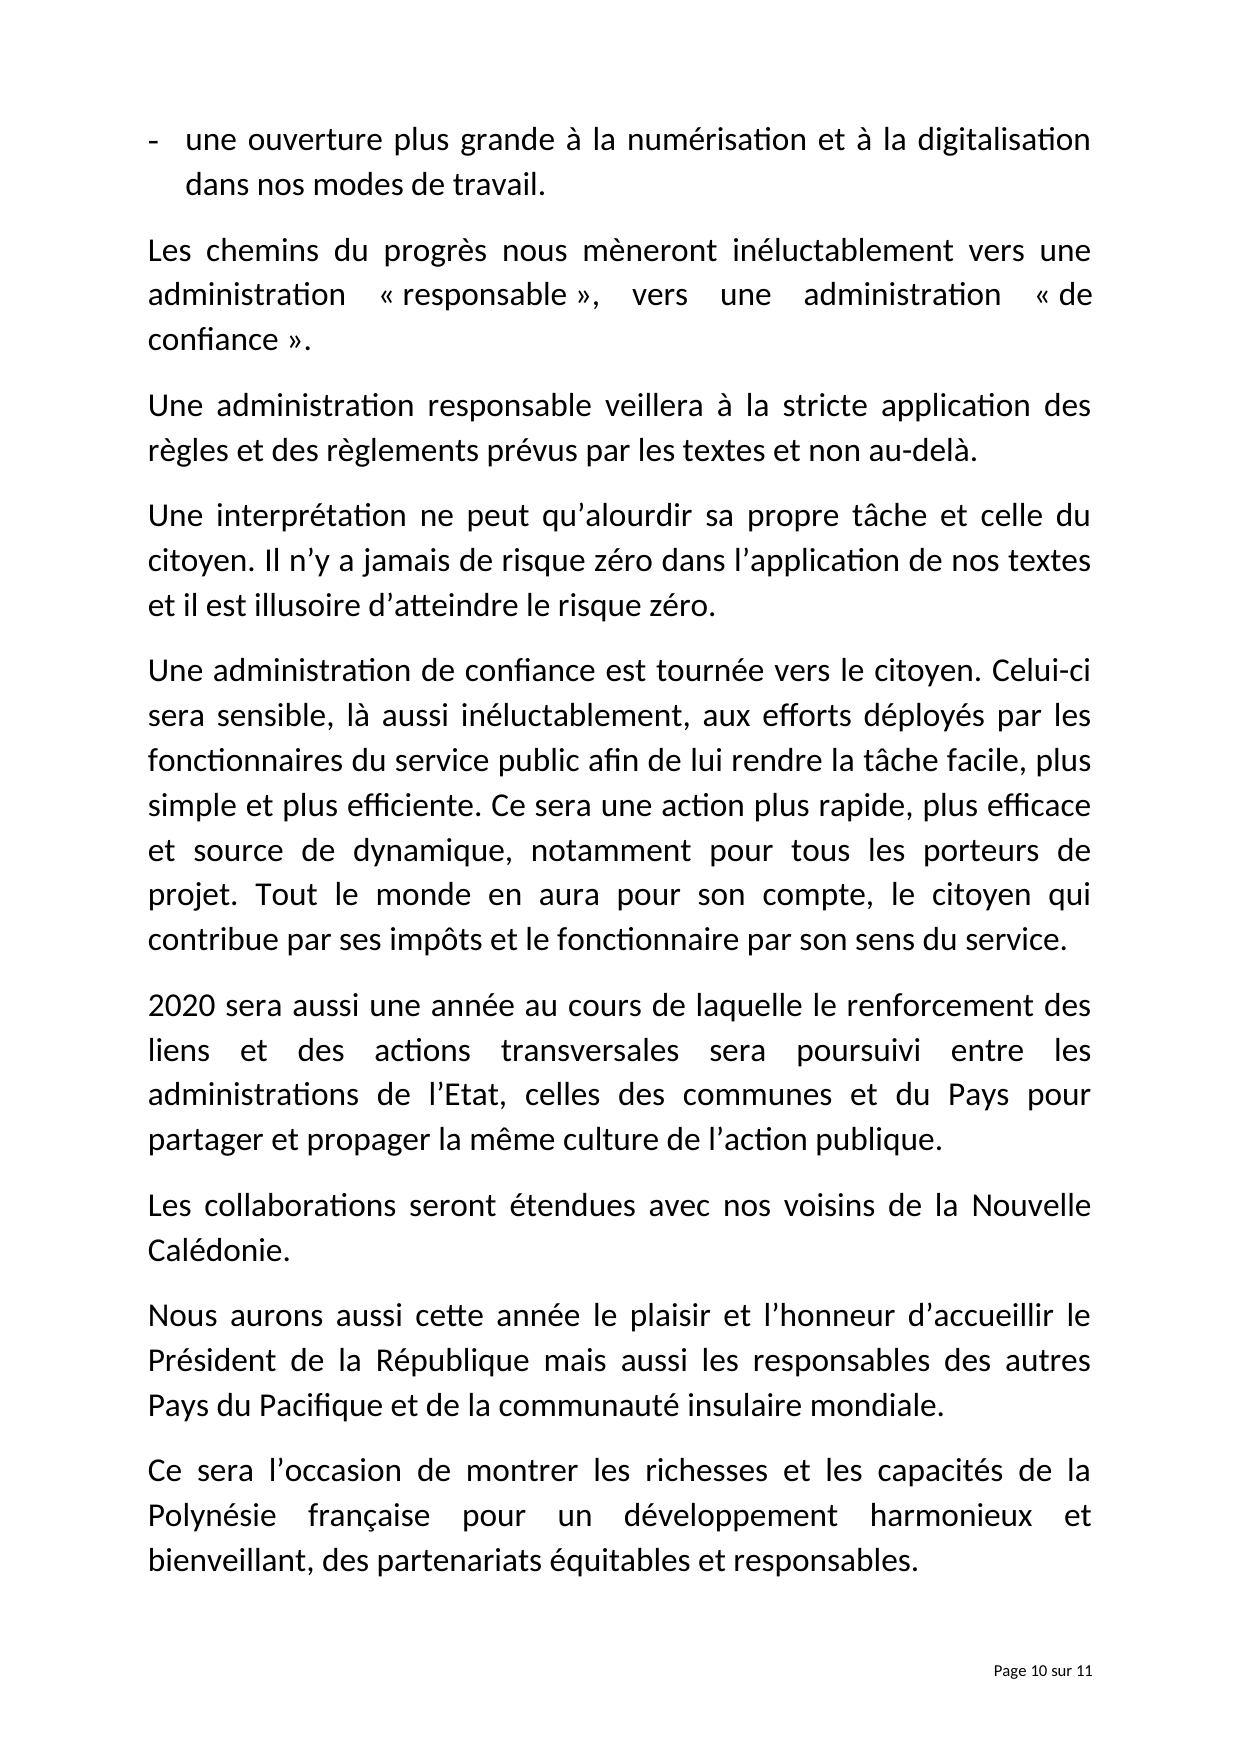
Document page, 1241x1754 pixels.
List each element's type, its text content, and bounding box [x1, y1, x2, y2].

text Les chemins du progrès nous mèneront inéluctablement vers une administration « responsable », vers une administration « de confiance ». [148, 228, 1093, 359]
text Une interprétation ne peut qu’alourdir sa propre tâche et celle du citoyen. Il n’y a jamais de risque zéro dans l’application de nos textes et il est illusoire d’atteindre le risque zéro. [148, 494, 1093, 624]
text 2020 sera aussi une année au cours de laquelle le renforcement des liens et des actions transversales sera poursuivi entre les administrations de l’Etat, celles des communes et du Pays pour partager et propager la même culture de l’action publique. [148, 984, 1093, 1159]
list une ouverture plus grande à la numérisation et à la digitalisation dans nos modes de travail. [148, 118, 1093, 204]
text Une administration de confiance est tournée vers le citoyen. Celui-ci sera sensible, là aussi inéluctablement, aux efforts déployés par les fonctionnaires du service public afin de lui rendre la tâche facile, plus simple et plus efficiente. Ce sera une action plus rapide, plus efficace et source de dynamique, notamment pour tous les porteurs de projet. Tout le monde en aura pour son compte, le citoyen qui contribue par ses impôts et le fonctionnaire par son sens du service. [148, 649, 1093, 959]
text Une administration responsable veillera à la stricte application des règles et des règlements prévus par les textes et non au-delà. [148, 384, 1093, 469]
text Les collaborations seront étendues avec nos voisins de la Nouvelle Calédonie. [148, 1184, 1093, 1269]
text Nous aurons aussi cette année le plaisir et l’honneur d’accueillir le Président de la République mais aussi les responsables des autres Pays du Pacifique et de la communauté insulaire mondiale. [148, 1294, 1093, 1424]
text Ce sera l’occasion de montrer les richesses et les capacités de la Polynésie française pour un développement harmonieux et bienveillant, des partenariats équitables et responsables. [148, 1449, 1093, 1580]
